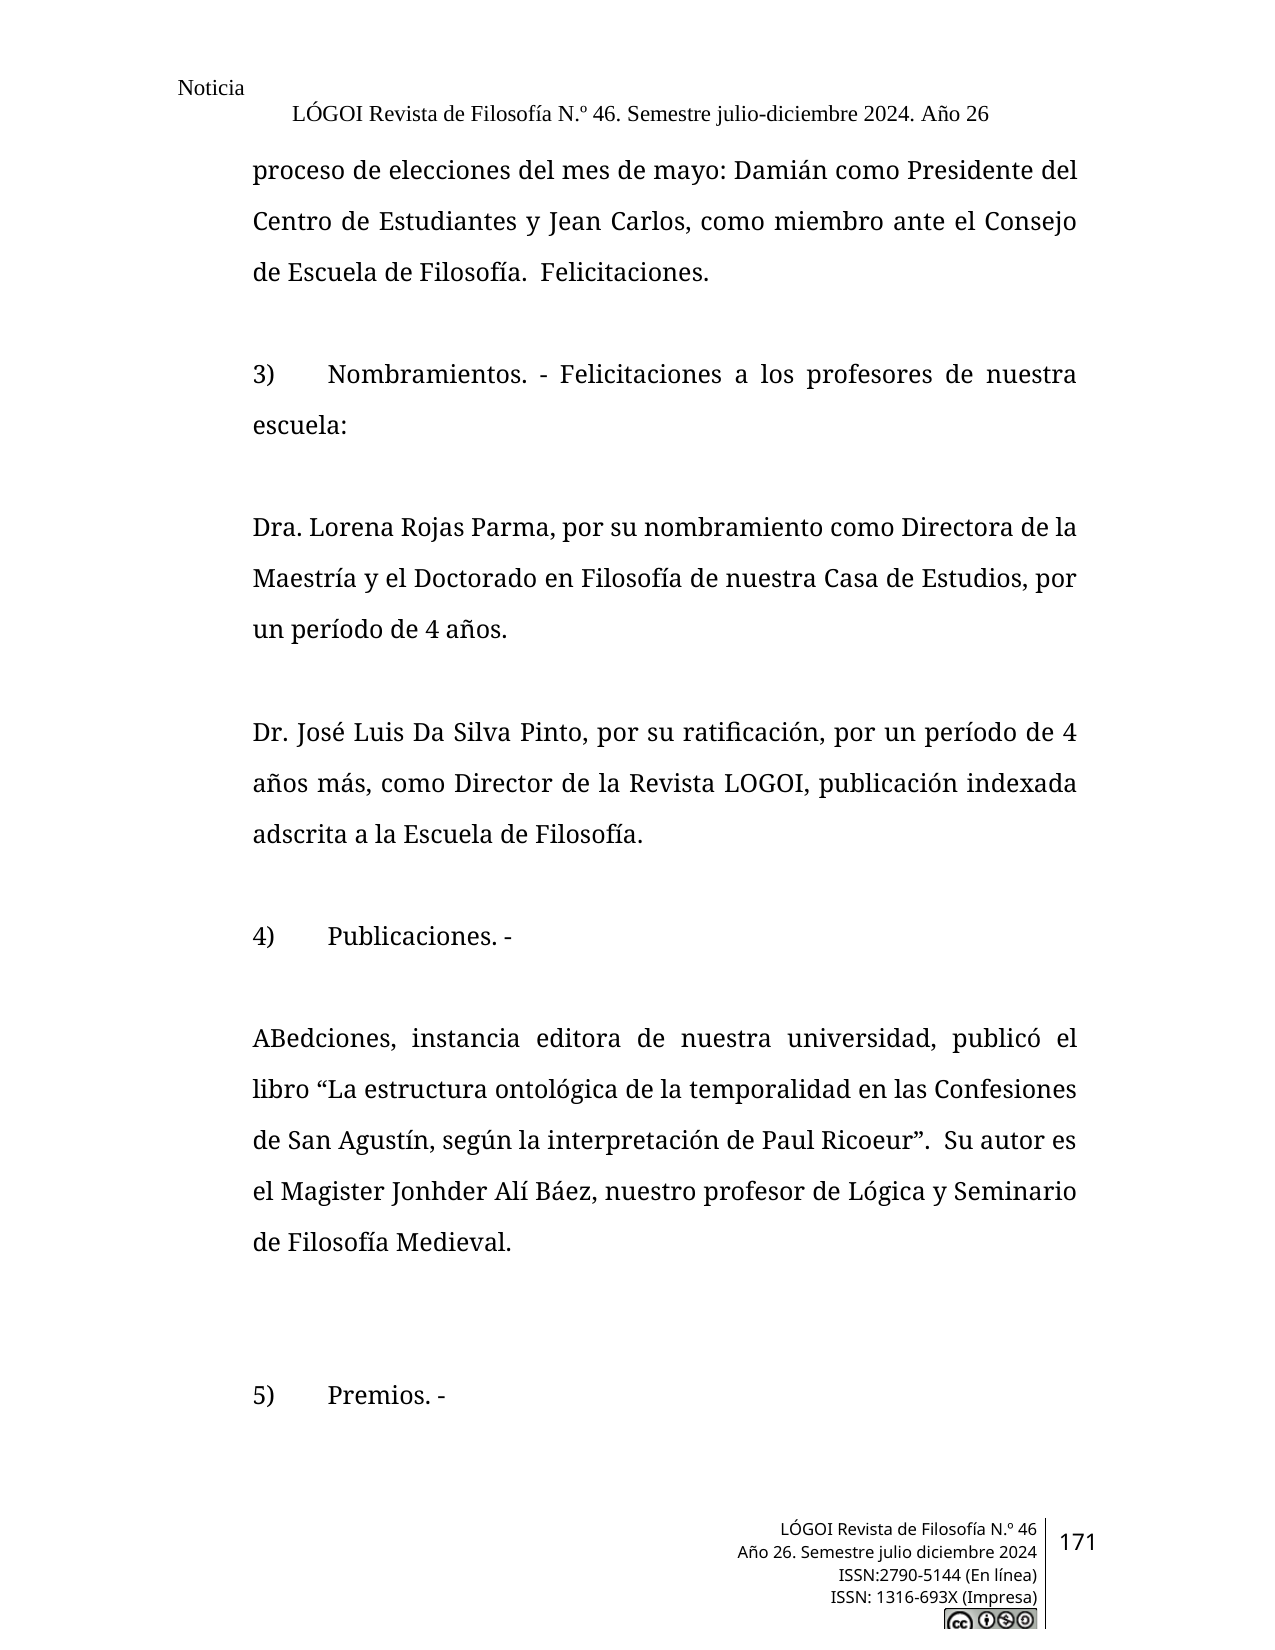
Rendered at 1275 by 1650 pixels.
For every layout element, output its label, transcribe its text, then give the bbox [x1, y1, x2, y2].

text 5) Premios. - [252, 1378, 1078, 1412]
text Dr. José Luis Da Silva Pinto, por su ratificación, por un período de 4 años más, como Director de la Revista LOGOI, publicación indexada adscrita a la Escuela de Filosofía. [252, 714, 1078, 850]
text Dra. Lorena Rojas Parma, por su nombramiento como Directora de la Maestría y el Doctorado en Filosofía de nuestra Casa de Estudios, por un período de 4 años. [252, 510, 1078, 646]
text 4) Publicaciones. - [252, 918, 1078, 952]
picture [944, 1608, 1038, 1629]
text 3) Nombramientos. - Felicitaciones a los profesores de nuestra escuela: [252, 357, 1078, 442]
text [252, 153, 1078, 289]
text ABedciones, instancia editora de nuestra universidad, publicó el libro “La estructura ontológica de la temporalidad en las Confesiones de San Agustín, según la interpretación de Paul Ricoeur”. Su autor es el Magister Jonhder Alí Báez, nuestro profesor de Lógica y Seminario de Filosofía Medieval. [252, 1021, 1078, 1259]
